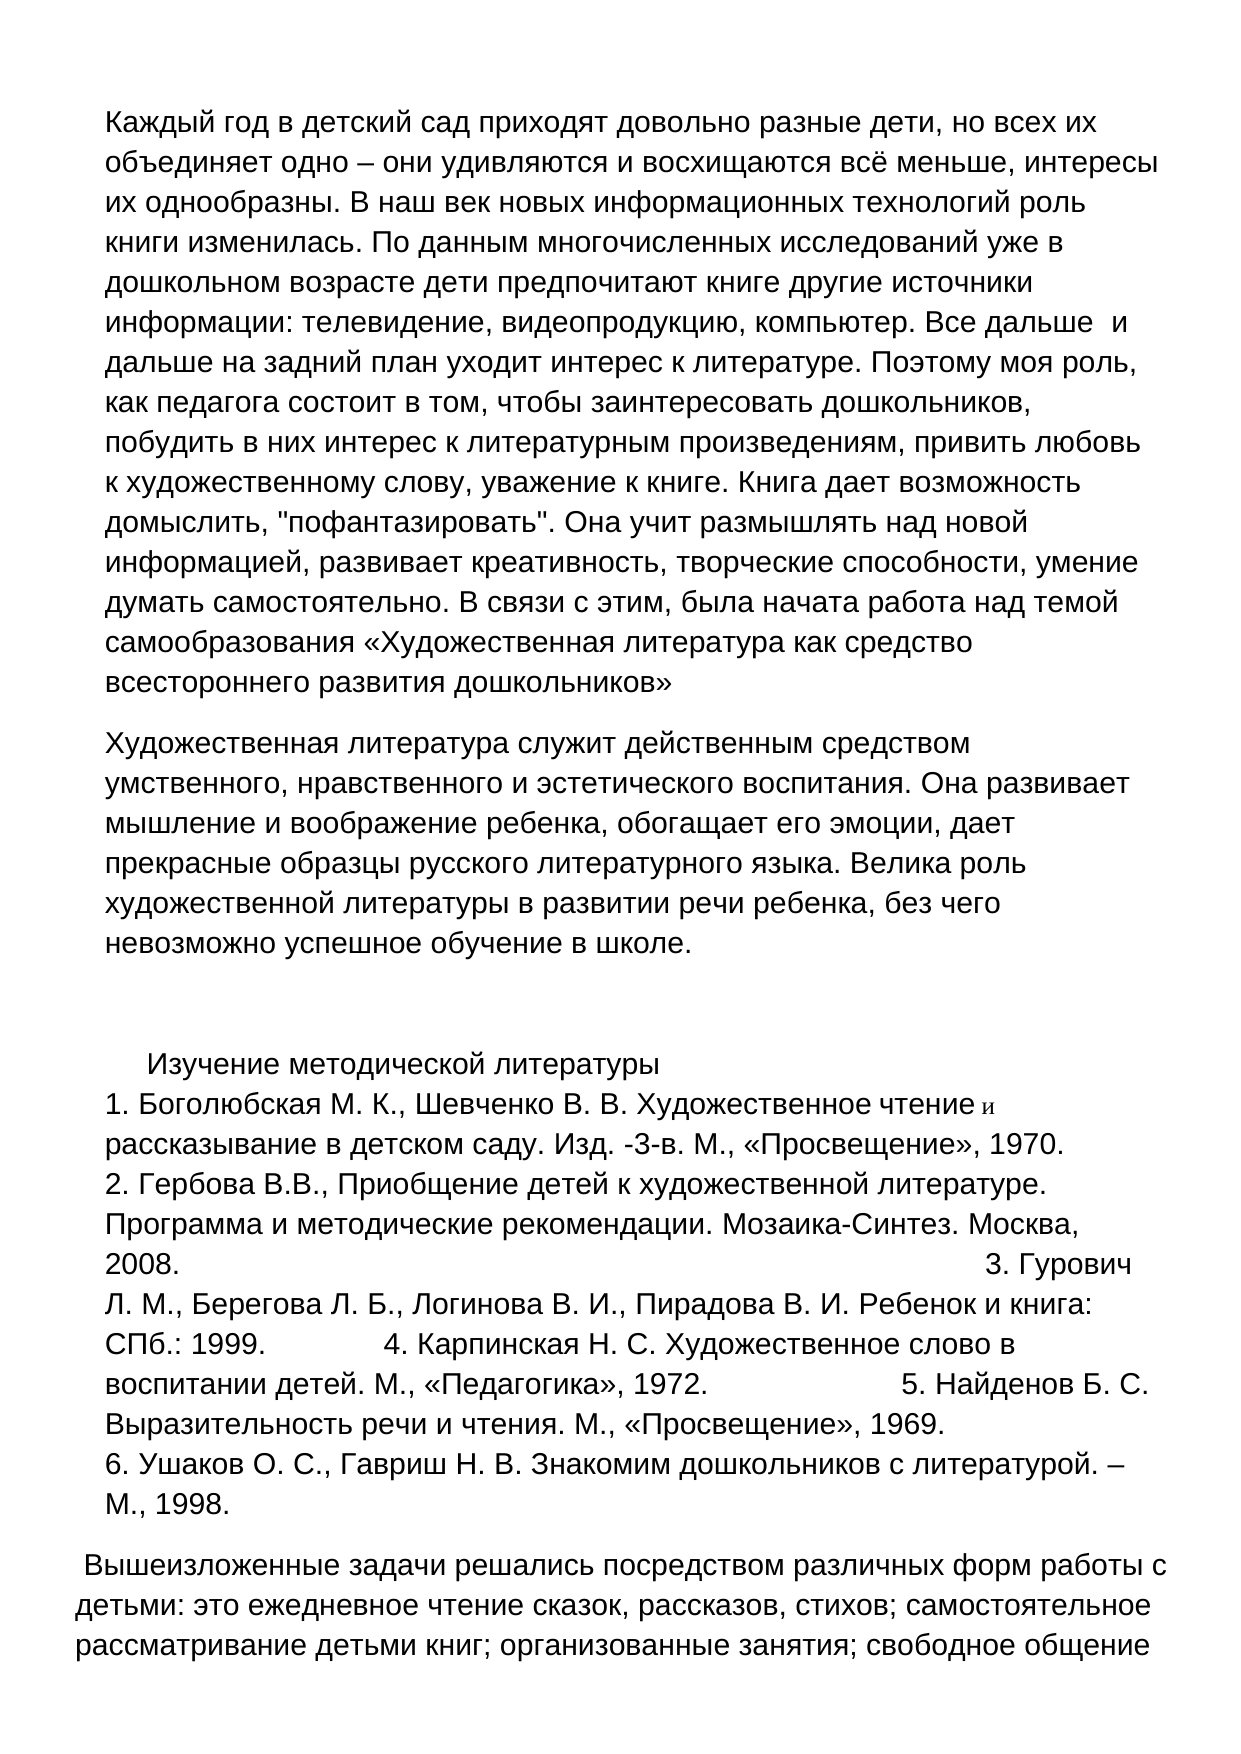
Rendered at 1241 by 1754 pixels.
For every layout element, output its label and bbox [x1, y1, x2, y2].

table_cell [75, 75, 1189, 1662]
